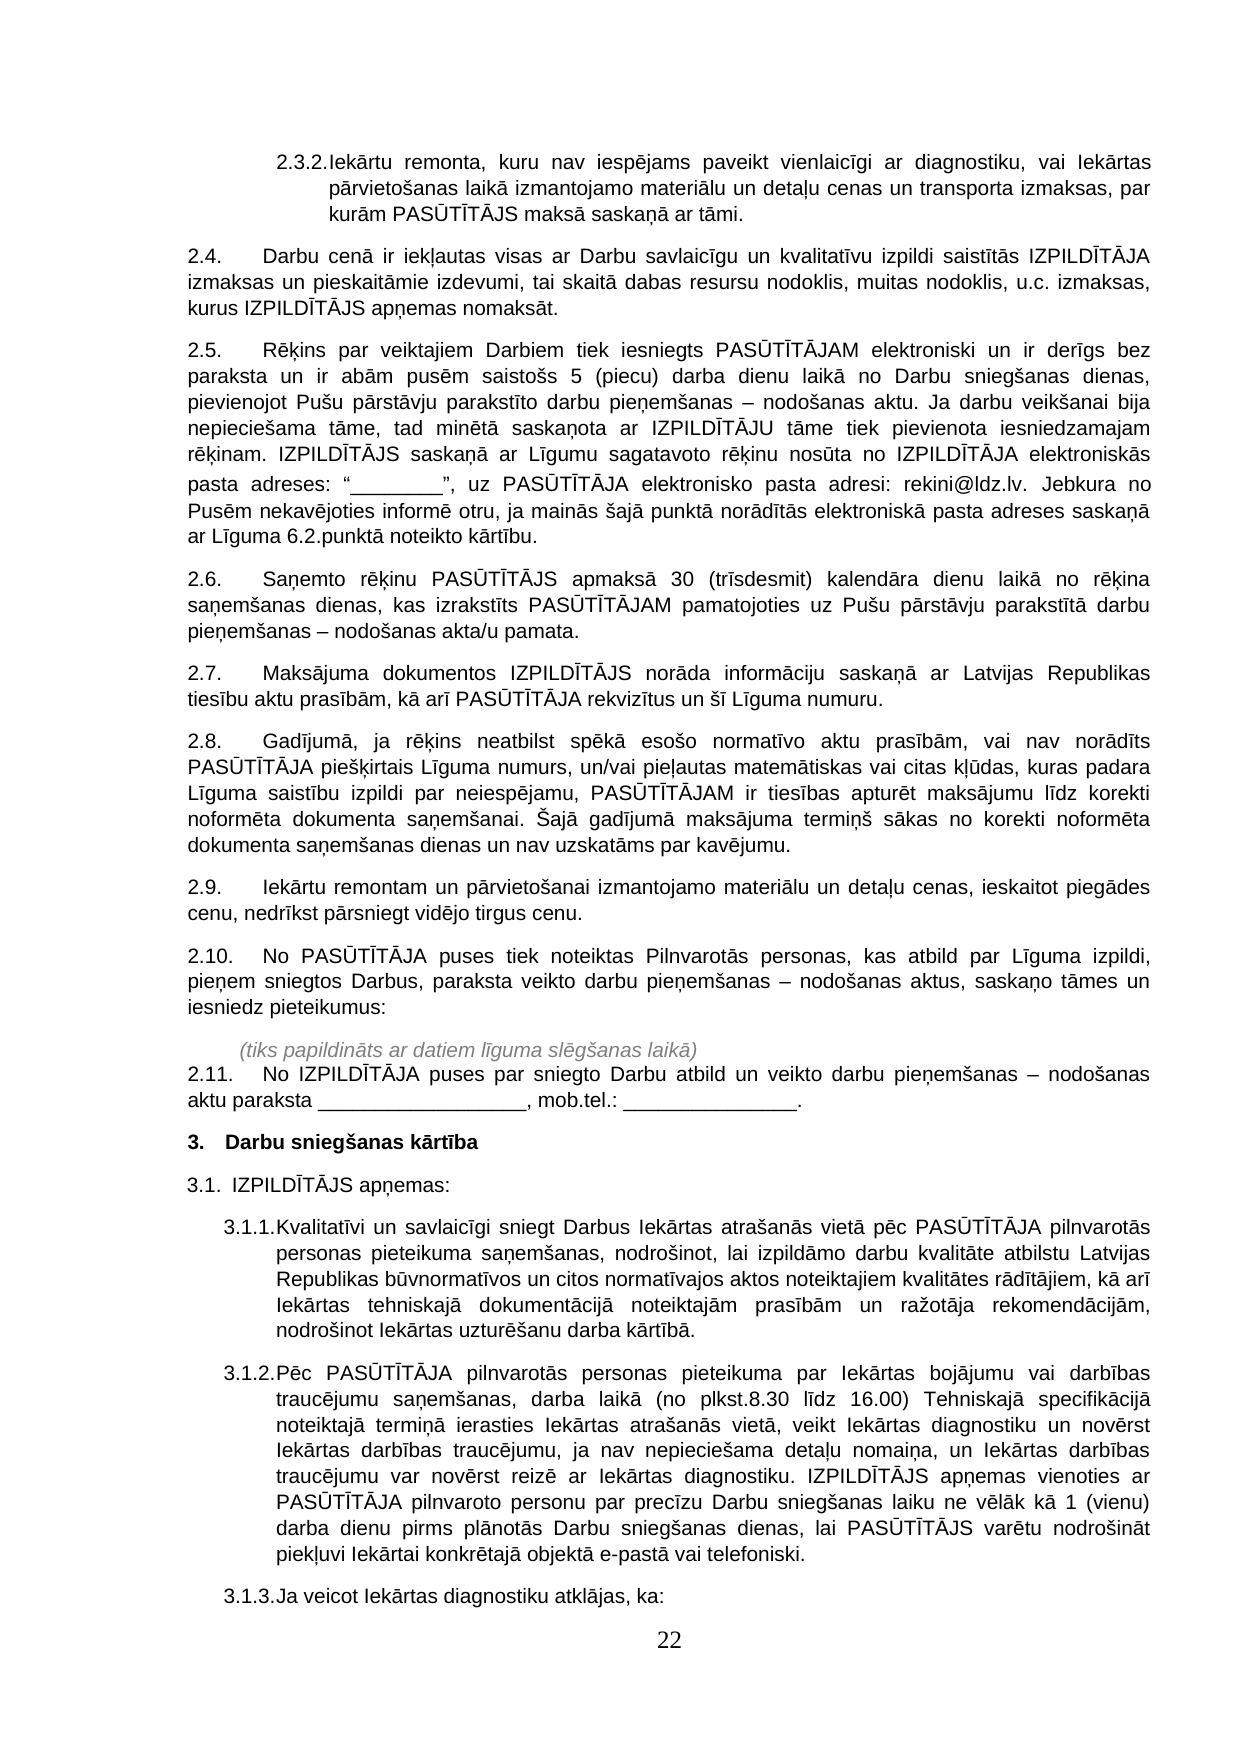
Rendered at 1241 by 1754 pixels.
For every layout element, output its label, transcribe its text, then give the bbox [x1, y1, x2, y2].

list Kvalitatīvi un savlaicīgi sniegt Darbus Iekārtas atrašanās vietā pēc PASŪTĪTĀJA pilnvarotās personas pieteikuma saņemšanas, nodrošinot, lai izpildāmo darbu kvalitāte atbilstu Latvijas Republikas būvnormatīvos un citos normatīvajos aktos noteiktajiem kvalitātes rādītājiem, kā arī Iekārtas tehniskajā dokumentācijā noteiktajām prasībām un ražotāja rekomendācijām, nodrošinot Iekārtas uzturēšanu darba kārtībā. [223, 1215, 1152, 1342]
list Gadījumā, ja rēķins neatbilst spēkā esošo normatīvo aktu prasībām, vai nav norādīts PASŪTĪTĀJA piešķirtais Līguma numurs, un/vai pieļautas matemātiskas vai citas kļūdas, kuras padara Līguma saistību izpildi par neiespējamu, PASŪTĪTĀJAM ir tiesības apturēt maksājumu līdz korekti noformēta dokumenta saņemšanai. Šajā gadījumā maksājuma termiņš sākas no korekti noformēta dokumenta saņemšanas dienas un nav uzskatāms par kavējumu. [187, 729, 1152, 857]
list Pēc PASŪTĪTĀJA pilnvarotās personas pieteikuma par Iekārtas bojājumu vai darbības traucējumu saņemšanas, darba laikā (no plkst.8.30 līdz 16.00) Tehniskajā specifikācijā noteiktajā termiņā ierasties Iekārtas atrašanās vietā, veikt Iekārtas diagnostiku un novērst Iekārtas darbības traucējumu, ja nav nepieciešama detaļu nomaiņa, un Iekārtas darbības traucējumu var novērst reizē ar Iekārtas diagnostiku. IZPILDĪTĀJS apņemas vienoties ar PASŪTĪTĀJA pilnvaroto personu par precīzu Darbu sniegšanas laiku ne vēlāk kā 1 (vienu) darba dienu pirms plānotās Darbu sniegšanas dienas, lai PASŪTĪTĀJS varētu nodrošināt piekļuvi Iekārtai konkrētajā objektā e-pastā vai telefoniski. [223, 1361, 1152, 1566]
list Iekārtu remonta, kuru nav iespējams paveikt vienlaicīgi ar diagnostiku, vai Iekārtas pārvietošanas laikā izmantojamo materiālu un detaļu cenas un transporta izmaksas, par kurām PASŪTĪTĀJS maksā saskaņā ar tāmi. [276, 150, 1152, 226]
list No PASŪTĪTĀJA puses tiek noteiktas Pilnvarotās personas, kas atbild par Līguma izpildi, pieņem sniegtos Darbus, paraksta veikto darbu pieņemšanas – nodošanas aktus, saskaņo tāmes un iesniedz pieteikumus: [187, 943, 1152, 1019]
list Iekārtu remontam un pārvietošanai izmantojamo materiālu un detaļu cenas, ieskaitot piegādes cenu, nedrīkst pārsniegt vidējo tirgus cenu. [187, 875, 1152, 925]
list IZPILDĪTĀJS apņemas: [187, 1172, 1152, 1196]
list No IZPILDĪTĀJA puses par sniegto Darbu atbild un veikto darbu pieņemšanas – nodošanas aktu paraksta __________________, mob.tel.: _______________. [187, 1062, 1152, 1111]
text (tiks papildināts ar datiem līguma slēgšanas laikā) [187, 1038, 1152, 1062]
list Rēķins par veiktajiem Darbiem tiek iesniegts PASŪTĪTĀJAM elektroniski un ir derīgs bez paraksta un ir abām pusēm saistošs 5 (piecu) darba dienu laikā no Darbu sniegšanas dienas, pievienojot Pušu pārstāvju parakstīto darbu pieņemšanas – nodošanas aktu. Ja darbu veikšanai bija nepieciešama tāme, tad minētā saskaņota ar IZPILDĪTĀJU tāme tiek pievienota iesniedzamajam rēķinam. IZPILDĪTĀJS saskaņā ar Līgumu sagatavoto rēķinu nosūta no IZPILDĪTĀJA elektroniskās pasta adreses: “________”, uz PASŪTĪTĀJA elektronisko pasta adresi: rekini@ldz.lv. Jebkura no Pusēm nekavējoties informē otru, ja mainās šajā punktā norādītās elektroniskā pasta adreses saskaņā ar Līguma 6.2.punktā noteikto kārtību. [187, 338, 1152, 548]
list Saņemto rēķinu PASŪTĪTĀJS apmaksā 30 (trīsdesmit) kalendāra dienu laikā no rēķina saņemšanas dienas, kas izrakstīts PASŪTĪTĀJAM pamatojoties uz Pušu pārstāvju parakstītā darbu pieņemšanas – nodošanas akta/u pamata. [187, 567, 1152, 642]
list Darbu sniegšanas kārtība [187, 1130, 1152, 1154]
list Ja veicot Iekārtas diagnostiku atklājas, ka: [223, 1584, 1152, 1608]
list Darbu cenā ir iekļautas visas ar Darbu savlaicīgu un kvalitatīvu izpildi saistītās IZPILDĪTĀJA izmaksas un pieskaitāmie izdevumi, tai skaitā dabas resursu nodoklis, muitas nodoklis, u.c. izmaksas, kurus IZPILDĪTĀJS apņemas nomaksāt. [187, 244, 1152, 320]
list Maksājuma dokumentos IZPILDĪTĀJS norāda informāciju saskaņā ar Latvijas Republikas tiesību aktu prasībām, kā arī PASŪTĪTĀJA rekvizītus un šī Līguma numuru. [187, 661, 1152, 711]
